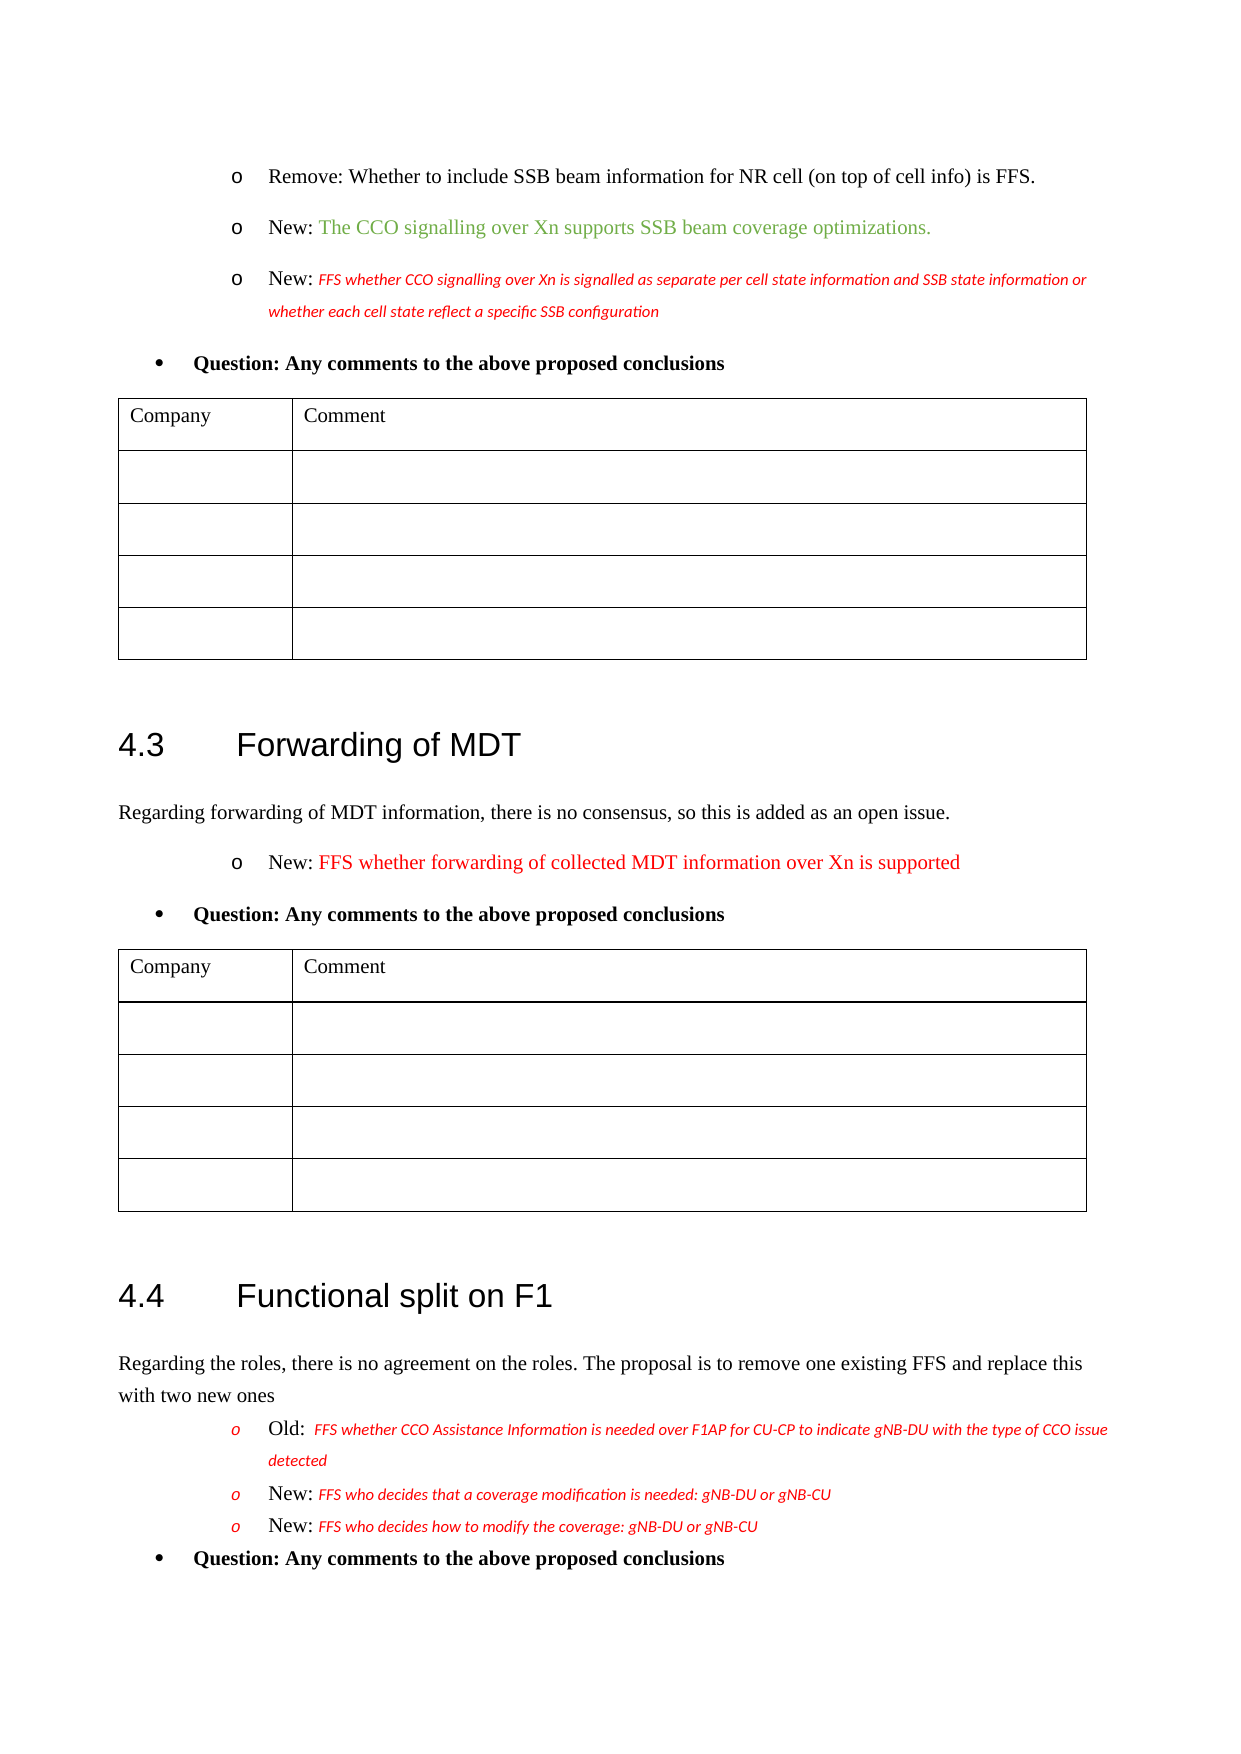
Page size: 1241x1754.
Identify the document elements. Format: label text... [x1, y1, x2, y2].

list Old: FFS whether CCO Assistance Information is needed over F1AP for CU-CP to indicate gNB-DU with the type of CCO issue detected [231, 1412, 1122, 1477]
list Question: Any comments to the above proposed conclusions [156, 1542, 1122, 1574]
table_header Company [119, 950, 292, 1001]
list New: The CCO signalling over Xn supports SSB beam coverage optimizations. [231, 212, 1122, 244]
table_cell [119, 556, 292, 607]
table_header Comment [293, 950, 1086, 1001]
table_cell [119, 1159, 292, 1211]
list Remove: Whether to include SSB beam information for NR cell (on top of cell info) is FFS. [231, 160, 1122, 193]
table_cell [119, 451, 292, 502]
table_cell [119, 1003, 292, 1054]
table_cell [293, 504, 1086, 555]
table_cell [119, 608, 292, 659]
table_cell [293, 556, 1086, 607]
table_cell [119, 504, 292, 555]
list New: FFS who decides that a coverage modification is needed: gNB-DU or gNB-CU [231, 1477, 1122, 1509]
text Regarding forwarding of MDT information, there is no consensus, so this is added as an open issue. [118, 795, 1122, 828]
table_cell [293, 608, 1086, 659]
subtitle 4.3 Forwarding of MDT [118, 712, 1122, 777]
table_cell [293, 1055, 1086, 1106]
list Question: Any comments to the above proposed conclusions [156, 347, 1122, 379]
table_cell [293, 451, 1086, 502]
list Question: Any comments to the above proposed conclusions [156, 898, 1122, 930]
table_cell [293, 1107, 1086, 1158]
list New: FFS whether CCO signalling over Xn is signalled as separate per cell state information and SSB state information or whether each cell state reflect a specific SSB configuration [231, 263, 1122, 328]
table_cell [119, 1107, 292, 1158]
table_cell [293, 1003, 1086, 1054]
table_cell [293, 1159, 1086, 1211]
subtitle 4.4 Functional split on F1 [118, 1263, 1122, 1328]
table_header Comment [293, 399, 1086, 450]
table_header Company [119, 399, 292, 450]
list New: FFS whether forwarding of collected MDT information over Xn is supported [231, 847, 1122, 879]
table_cell [119, 1055, 292, 1106]
text Regarding the roles, there is no agreement on the roles. The proposal is to remove one existing FFS and replace this with two new ones [118, 1347, 1122, 1412]
list New: FFS who decides how to modify the coverage: gNB-DU or gNB-CU [231, 1509, 1122, 1542]
